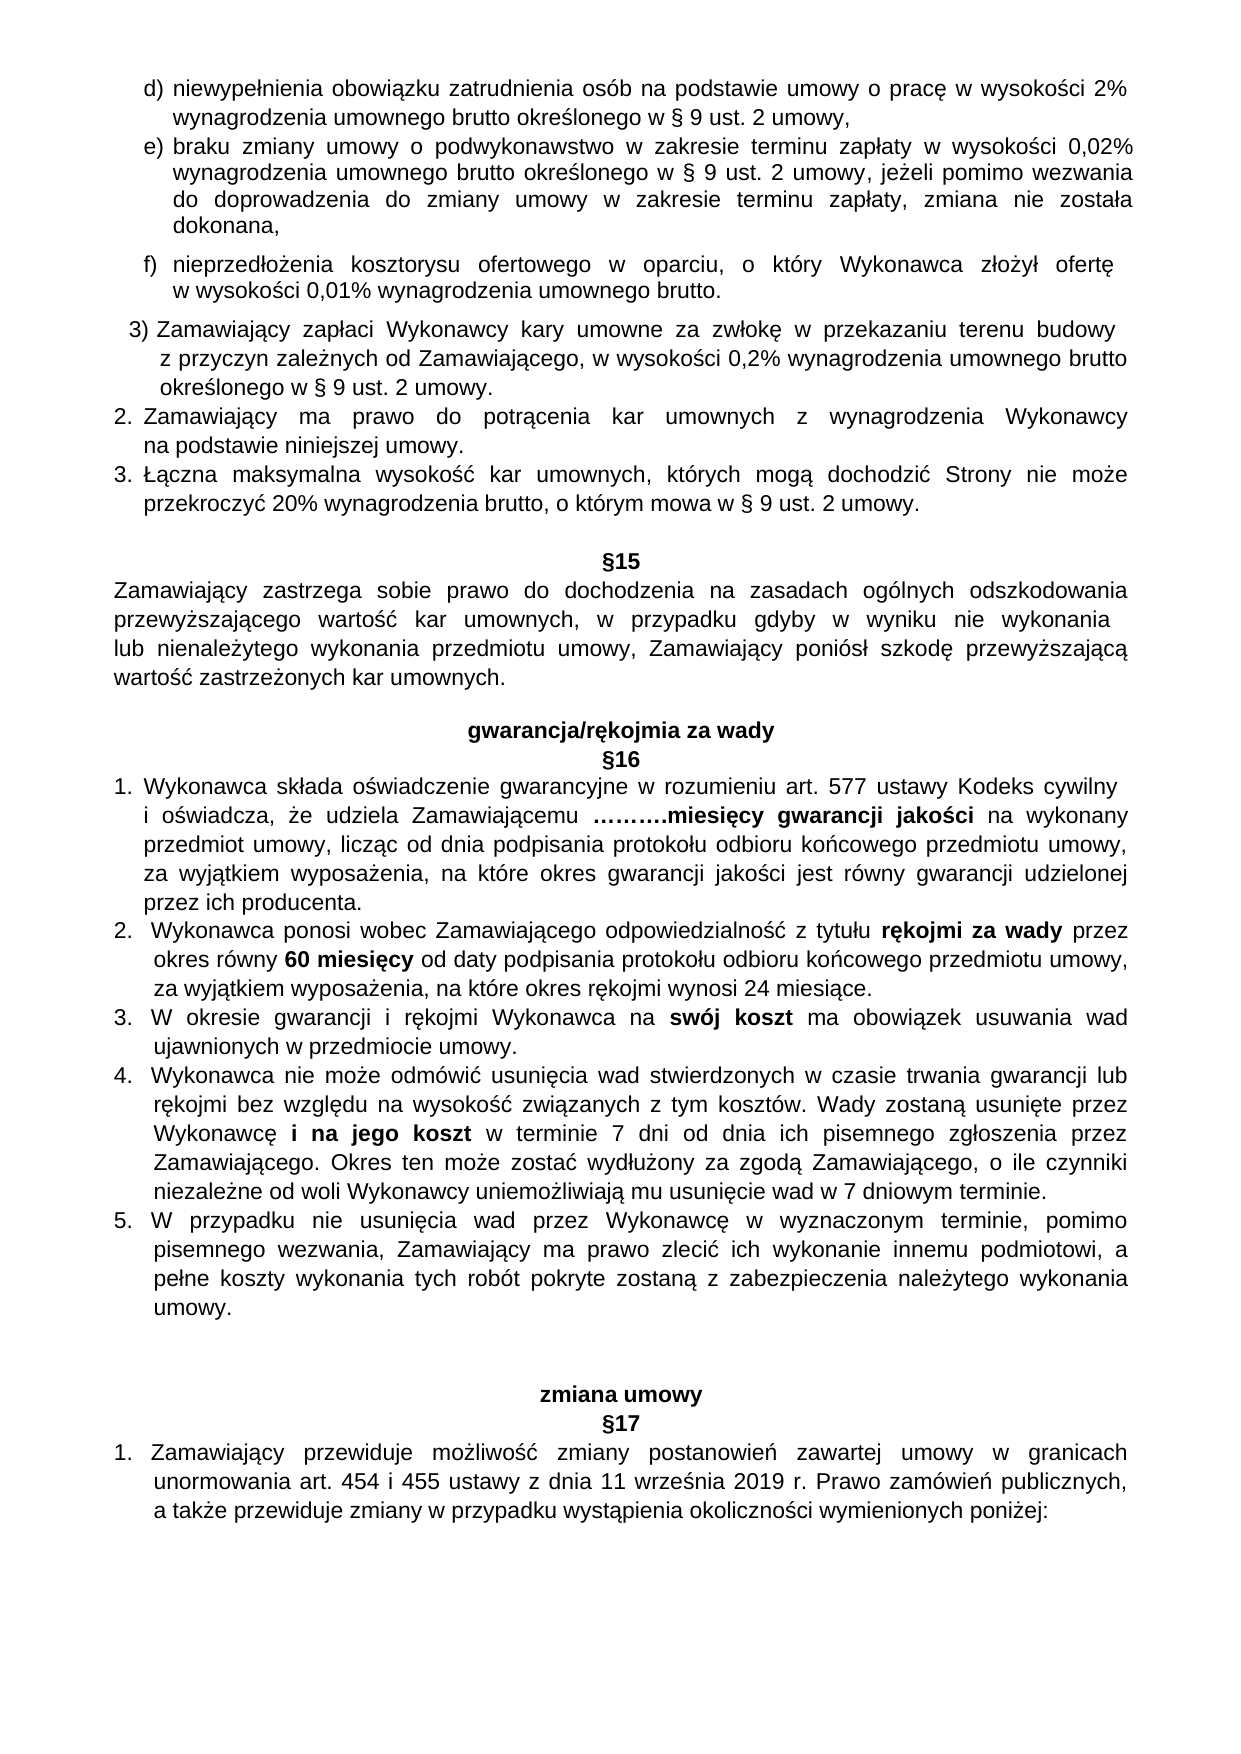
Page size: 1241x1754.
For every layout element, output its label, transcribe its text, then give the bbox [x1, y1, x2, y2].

list Wykonawca składa oświadczenie gwarancyjne w rozumieniu art. 577 ustawy Kodeks cywilny i oświadcza, że udziela Zamawiającemu ……….miesięcy gwarancji jakości na wykonany przedmiot umowy, licząc od dnia podpisania protokołu odbioru końcowego przedmiotu umowy, za wyjątkiem wyposażenia, na które okres gwarancji jakości jest równy gwarancji udzielonej przez ich producenta. [114, 773, 1128, 915]
subtitle gwarancja/rękojmia za wady [114, 717, 1128, 744]
list braku zmiany umowy o podwykonawstwo w zakresie terminu zapłaty w wysokości 0,02% wynagrodzenia umownego brutto określonego w § 9 ust. 2 umowy, jeżeli pomimo wezwania do doprowadzenia do zmiany umowy w zakresie terminu zapłaty, zmiana nie została dokonana, [143, 133, 1133, 238]
list W przypadku nie usunięcia wad przez Wykonawcę w wyznaczonym terminie, pomimo pisemnego wezwania, Zamawiający ma prawo zlecić ich wykonanie innemu podmiotowi, a pełne koszty wykonania tych robót pokryte zostaną z zabezpieczenia należytego wykonania umowy. [114, 1207, 1128, 1320]
list Zamawiający zapłaci Wykonawcy kary umowne za zwłokę w przekazaniu terenu budowy z przyczyn zależnych od Zamawiającego, w wysokości 0,2% wynagrodzenia umownego brutto określonego w § 9 ust. 2 umowy. [128, 316, 1128, 400]
list nieprzedłożenia kosztorysu ofertowego w oparciu, o który Wykonawca złożył ofertę w wysokości 0,01% wynagrodzenia umownego brutto. [143, 251, 1133, 303]
list Wykonawca nie może odmówić usunięcia wad stwierdzonych w czasie trwania gwarancji lub rękojmi bez względu na wysokość związanych z tym kosztów. Wady zostaną usunięte przez Wykonawcę i na jego koszt w terminie 7 dni od dnia ich pisemnego zgłoszenia przez Zamawiającego. Okres ten może zostać wydłużony za zgodą Zamawiającego, o ile czynniki niezależne od woli Wykonawcy uniemożliwiają mu usunięcie wad w 7 dniowym terminie. [114, 1062, 1128, 1204]
list Łączna maksymalna wysokość kar umownych, których mogą dochodzić Strony nie może przekroczyć 20% wynagrodzenia brutto, o którym mowa w § 9 ust. 2 umowy. [114, 461, 1128, 516]
list niewypełnienia obowiązku zatrudnienia osób na podstawie umowy o pracę w wysokości 2% wynagrodzenia umownego brutto określonego w § 9 ust. 2 umowy, [143, 75, 1128, 130]
list Zamawiający ma prawo do potrącenia kar umownych z wynagrodzenia Wykonawcy na podstawie niniejszej umowy. [114, 403, 1128, 458]
list Zamawiający przewiduje możliwość zmiany postanowień zawartej umowy w granicach unormowania art. 454 i 455 ustawy z dnia 11 września 2019 r. Prawo zamówień publicznych, a także przewiduje zmiany w przypadku wystąpienia okoliczności wymienionych poniżej: [114, 1439, 1128, 1523]
text §17 [114, 1410, 1128, 1436]
text §15 [114, 548, 1128, 574]
list Wykonawca ponosi wobec Zamawiającego odpowiedzialność z tytułu rękojmi za wady przez okres równy 60 miesięcy od daty podpisania protokołu odbioru końcowego przedmiotu umowy, za wyjątkiem wyposażenia, na które okres rękojmi wynosi 24 miesiące. [114, 917, 1128, 1002]
list W okresie gwarancji i rękojmi Wykonawca na swój koszt ma obowiązek usuwania wad ujawnionych w przedmiocie umowy. [114, 1004, 1128, 1060]
subtitle zmiana umowy [114, 1381, 1128, 1407]
text Zamawiający zastrzega sobie prawo do dochodzenia na zasadach ogólnych odszkodowania przewyższającego wartość kar umownych, w przypadku gdyby w wyniku nie wykonania lub nienależytego wykonania przedmiotu umowy, Zamawiający poniósł szkodę przewyższającą wartość zastrzeżonych kar umownych. [114, 577, 1128, 690]
text §16 [114, 746, 1128, 773]
